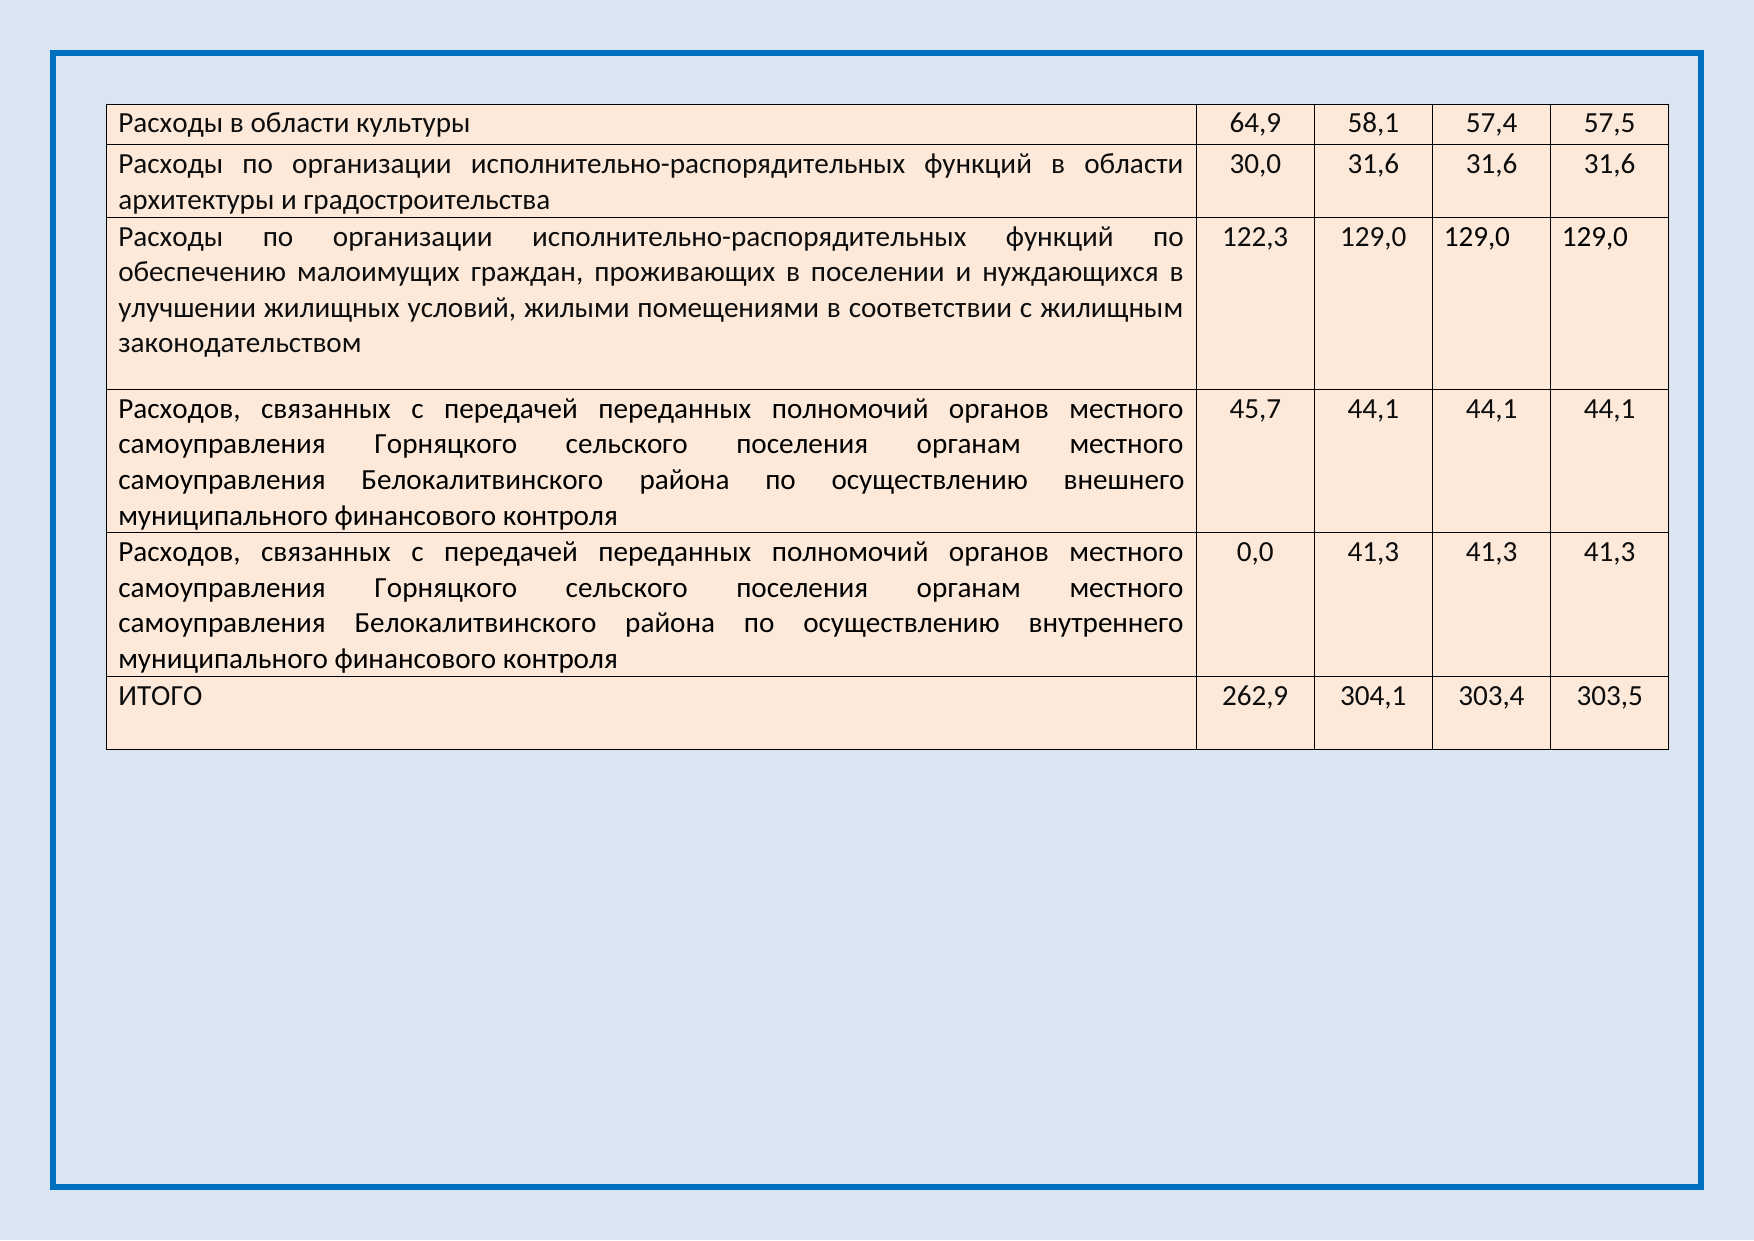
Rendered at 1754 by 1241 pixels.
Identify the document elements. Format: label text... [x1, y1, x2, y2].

table_cell 31,6 [1315, 145, 1432, 217]
table_cell 57,5 [1551, 105, 1668, 144]
table_cell 31,6 [1551, 145, 1668, 217]
table_cell 45,7 [1197, 390, 1314, 532]
table_cell 304,1 [1315, 677, 1432, 749]
table_cell 41,3 [1551, 533, 1668, 676]
table_cell Расходов, связанных с передачей переданных полномочий органов местного самоуправления Горняцкого сельского поселения органам местного самоуправления Белокалитвинского района по осуществлению внутреннего муниципального финансового контроля [107, 533, 1196, 676]
table_cell 0,0 [1197, 533, 1314, 676]
table_cell Расходов, связанных с передачей переданных полномочий органов местного самоуправления Горняцкого сельского поселения органам местного самоуправления Белокалитвинского района по осуществлению внешнего муниципального финансового контроля [107, 390, 1196, 532]
table_cell 58,1 [1315, 105, 1432, 144]
table_cell 129,0 [1433, 218, 1550, 389]
table_cell 57,4 [1433, 105, 1550, 144]
table_cell 303,5 [1551, 677, 1668, 749]
table_cell 64,9 [1197, 105, 1314, 144]
table_cell Расходы по организации исполнительно-распорядительных функций по обеспечению малоимущих граждан, проживающих в поселении и нуждающихся в улучшении жилищных условий, жилыми помещениями в соответствии с жилищным законодательством [107, 218, 1196, 389]
table_cell ИТОГО [107, 677, 1196, 749]
table_cell 41,3 [1315, 533, 1432, 676]
table_cell 30,0 [1197, 145, 1314, 217]
table_cell 122,3 [1197, 218, 1314, 389]
table_cell Расходы в области культуры [107, 105, 1196, 144]
table_cell 44,1 [1433, 390, 1550, 532]
table_cell 41,3 [1433, 533, 1550, 676]
table_cell 31,6 [1433, 145, 1550, 217]
table_cell Расходы по организации исполнительно-распорядительных функций в области архитектуры и градостроительства [107, 145, 1196, 217]
table_cell 44,1 [1315, 390, 1432, 532]
table_cell 262,9 [1197, 677, 1314, 749]
table_cell 129,0 [1551, 218, 1668, 389]
table_cell 303,4 [1433, 677, 1550, 749]
table_cell 44,1 [1551, 390, 1668, 532]
table_cell 129,0 [1315, 218, 1432, 389]
